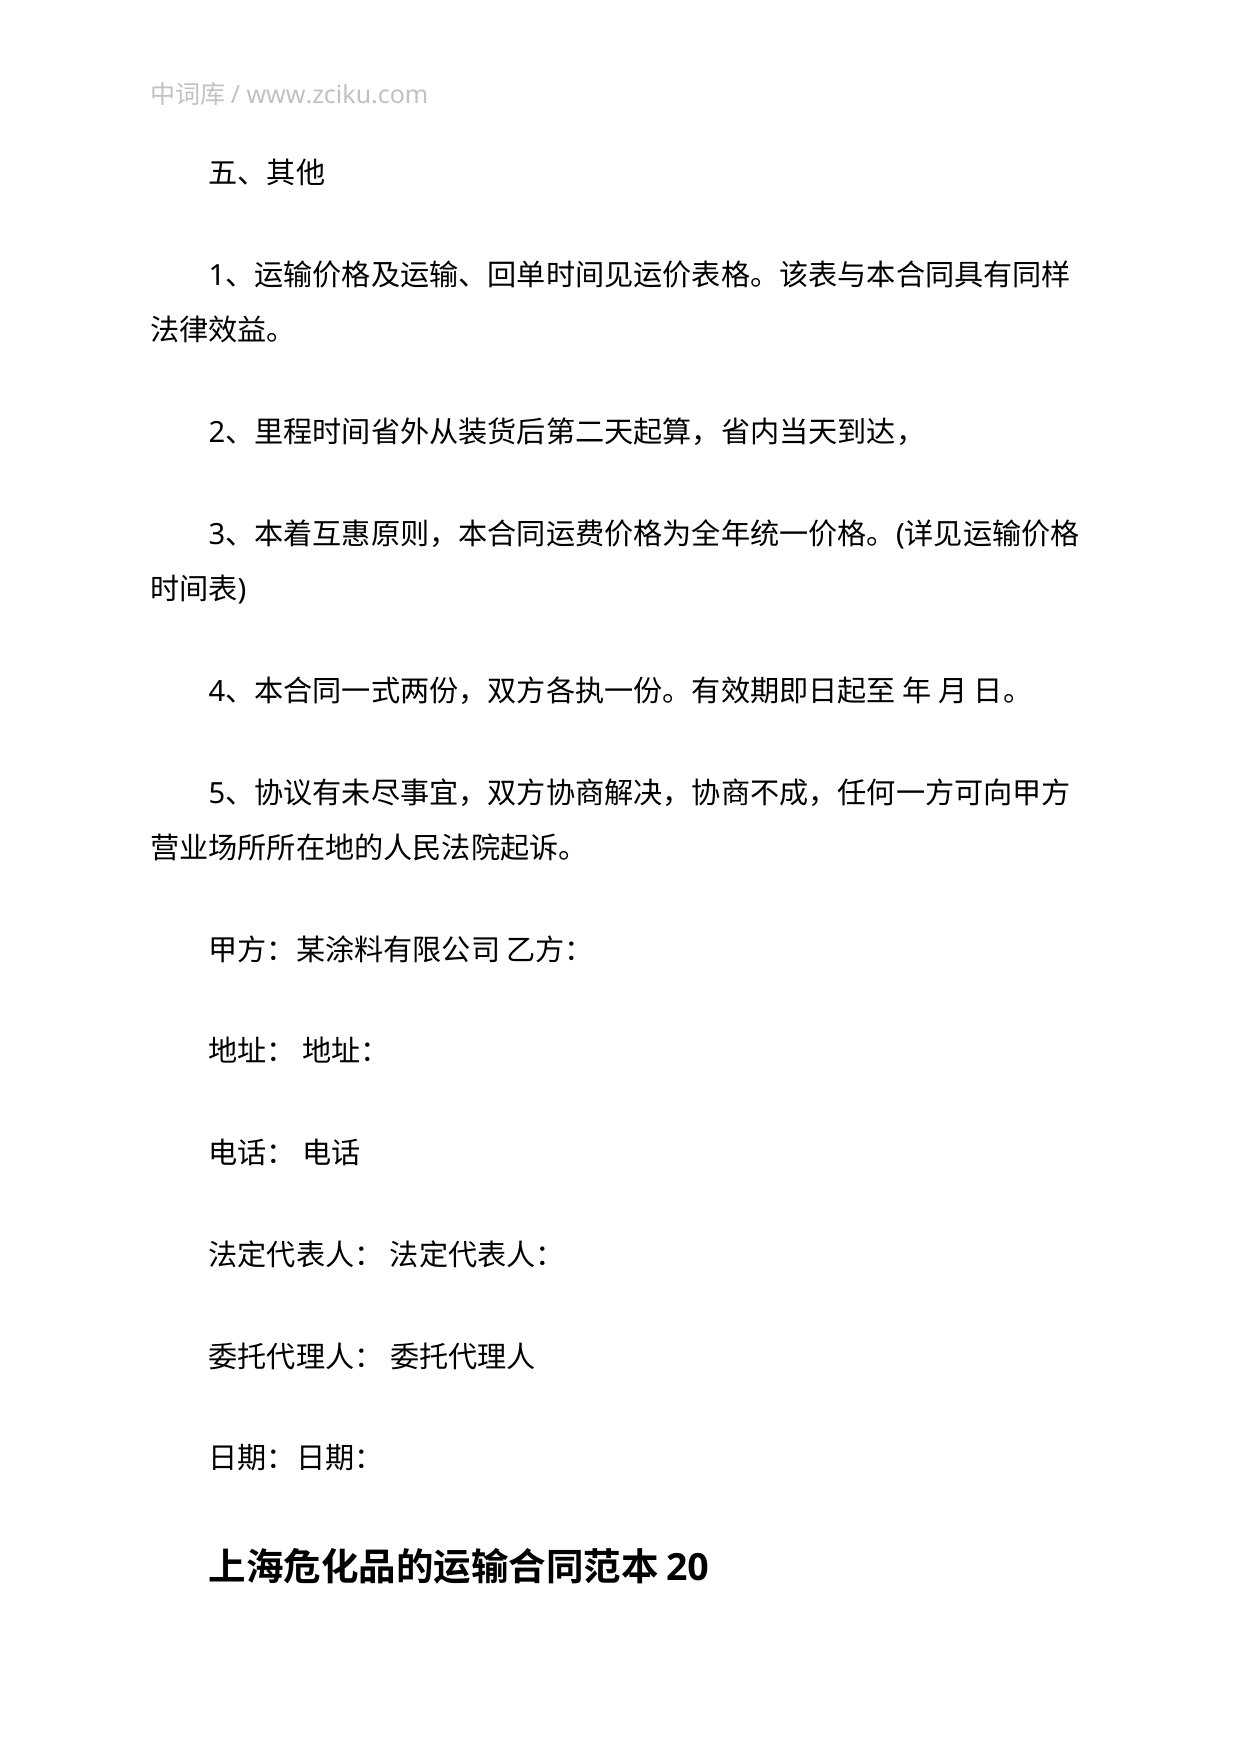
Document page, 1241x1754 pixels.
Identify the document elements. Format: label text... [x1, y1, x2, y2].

text 电话： 电话 [150, 1130, 1090, 1172]
text 3、本着互惠原则，本合同运费价格为全年统一价格。(详见运输价格时间表) [150, 511, 1090, 608]
text 4、本合同一式两份，双方各执一份。有效期即日起至 年 月 日。 [150, 667, 1090, 710]
text 地址： 地址： [150, 1028, 1090, 1070]
text 委托代理人： 委托代理人 [150, 1333, 1090, 1376]
text 2、里程时间省外从装货后第二天起算，省内当天到达， [150, 408, 1090, 451]
text 上海危化品的运输合同范本20 [150, 1537, 1090, 1591]
text 日期：日期： [150, 1435, 1090, 1477]
text 五、其他 [150, 150, 1090, 192]
text 1、运输价格及运输、回单时间见运价表格。该表与本合同具有同样法律效益。 [150, 252, 1090, 349]
text 法定代表人： 法定代表人： [150, 1232, 1090, 1274]
text 5、协议有未尽事宜，双方协商解决，协商不成，任何一方可向甲方营业场所所在地的人民法院起诉。 [150, 769, 1090, 867]
text 甲方：某涂料有限公司 乙方： [150, 926, 1090, 968]
